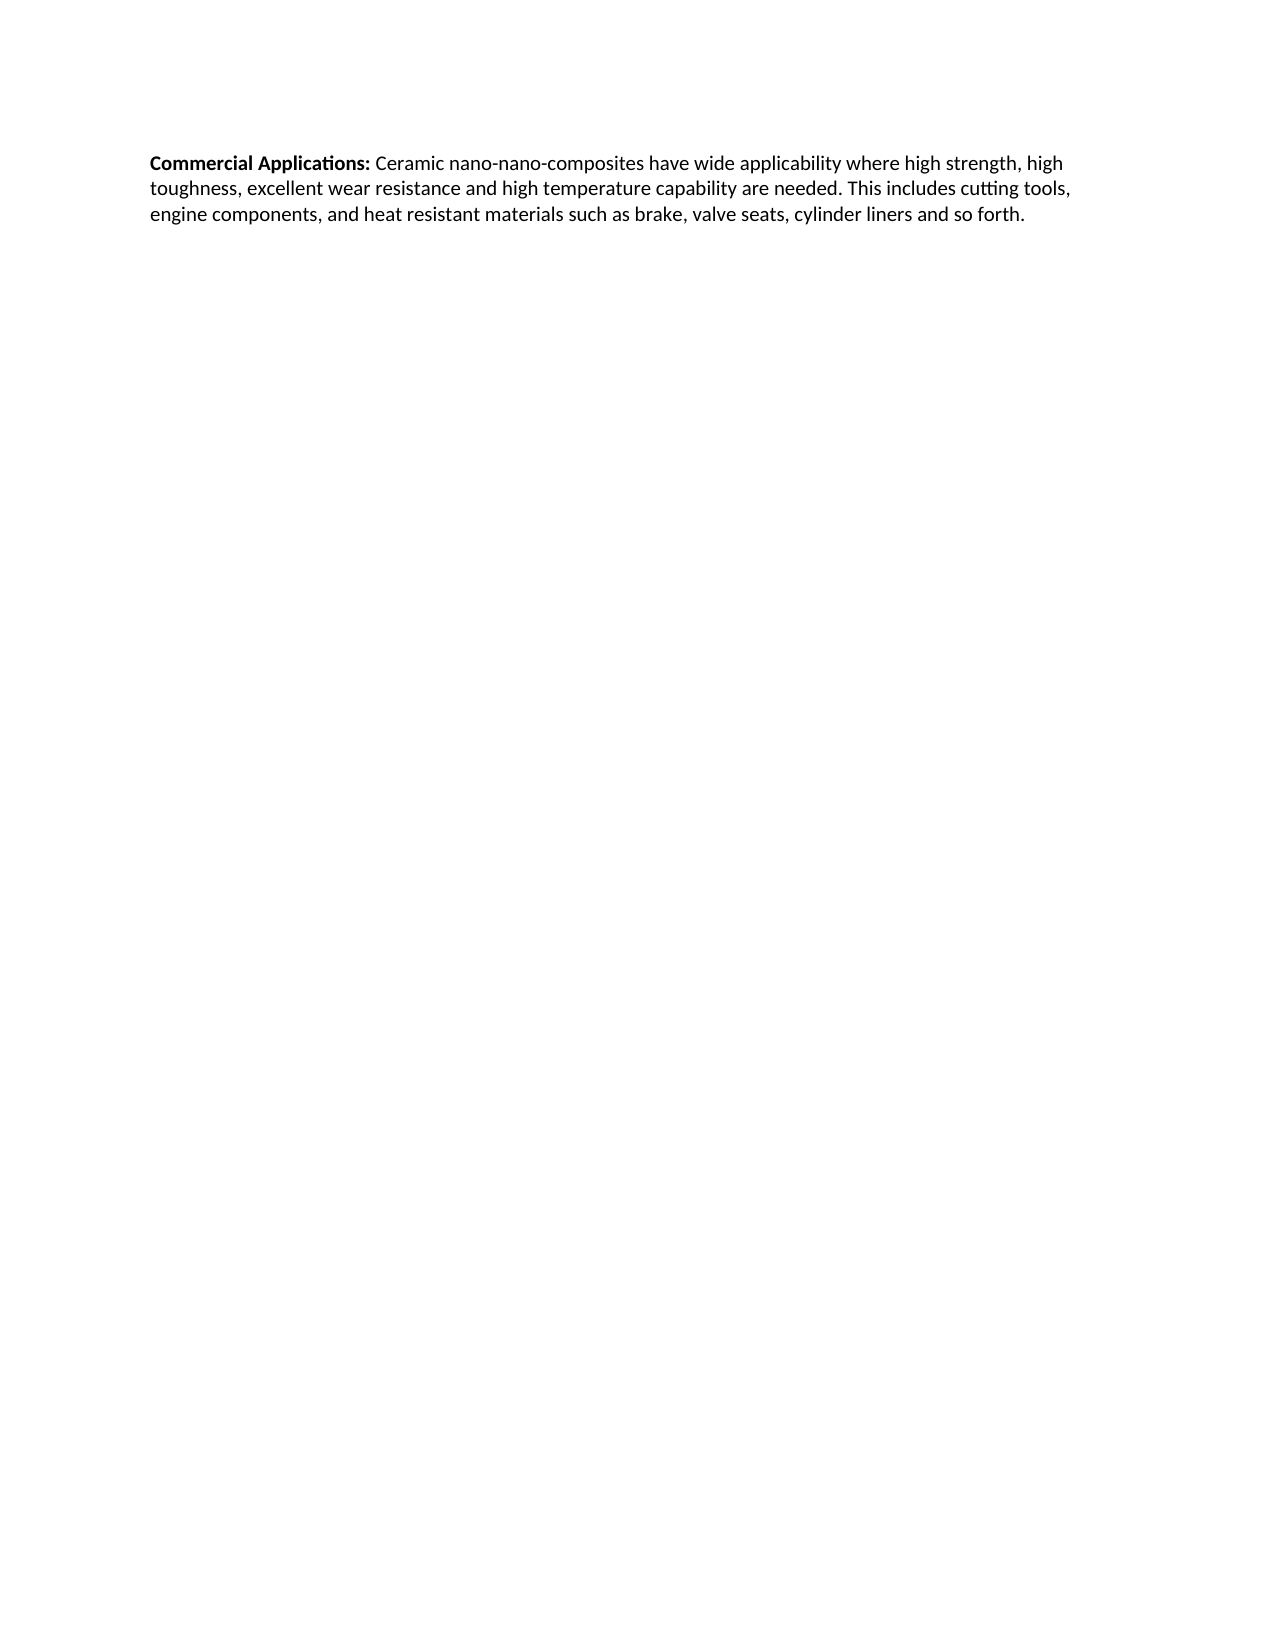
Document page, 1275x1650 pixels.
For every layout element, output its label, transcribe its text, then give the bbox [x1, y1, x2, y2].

text Commercial Applications: Ceramic nano-nano-composites have wide applicability where high strength, high toughness, excellent wear resistance and high temperature capability are needed. This includes cutting tools, engine components, and heat resistant materials such as brake, valve seats, cylinder liners and so forth. [150, 150, 1125, 226]
